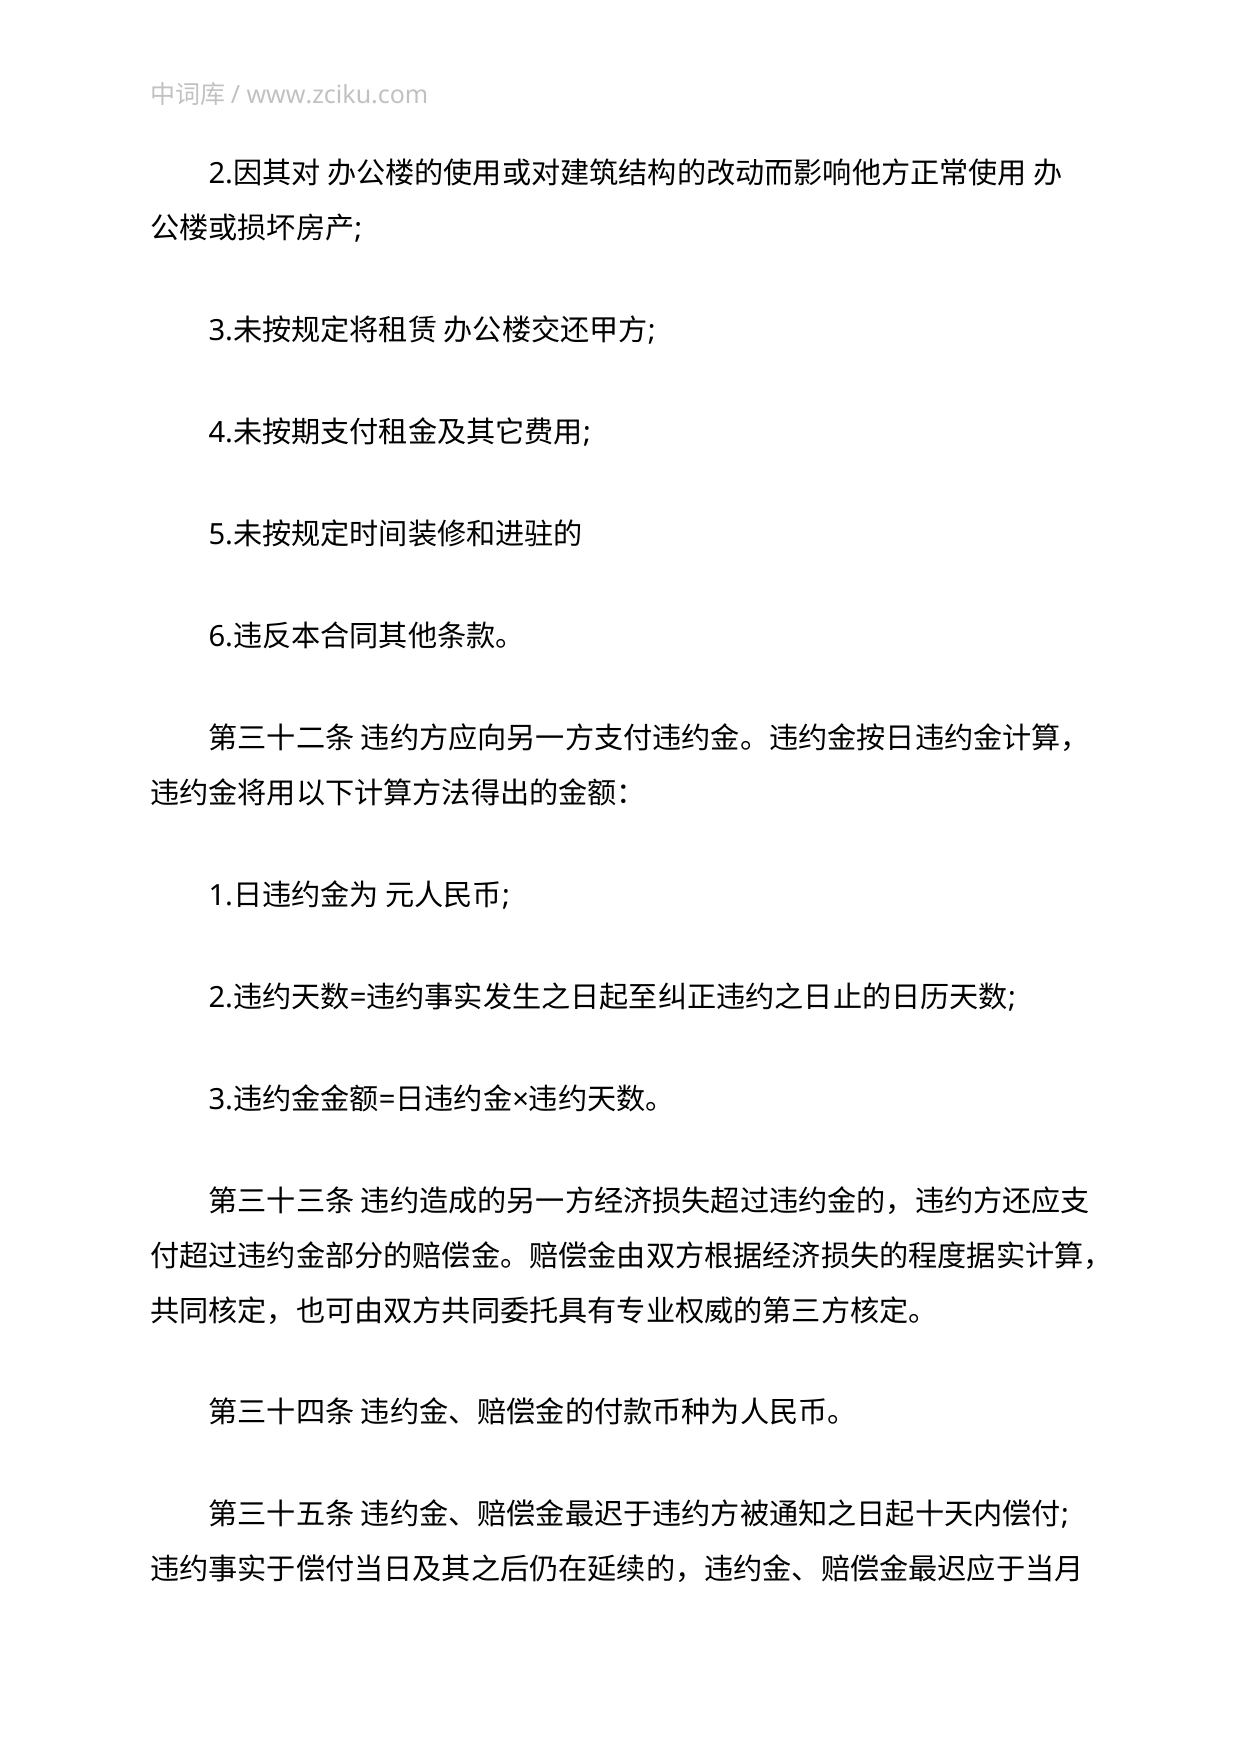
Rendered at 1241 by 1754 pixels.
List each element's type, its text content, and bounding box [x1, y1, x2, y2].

text 3.未按规定将租赁 办公楼交还甲方; [150, 307, 1090, 349]
text 4.未按期支付租金及其它费用; [150, 409, 1090, 451]
text 第三十四条 违约金、赔偿金的付款币种为人民币。 [150, 1389, 1090, 1431]
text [150, 1491, 1090, 1588]
text 1.日违约金为 元人民币; [150, 872, 1090, 914]
text 第三十二条 违约方应向另一方支付违约金。违约金按日违约金计算，违约金将用以下计算方法得出的金额： [150, 715, 1090, 812]
text 3.违约金金额=日违约金×违约天数。 [150, 1076, 1090, 1118]
text 5.未按规定时间装修和进驻的 [150, 511, 1090, 553]
text 2.因其对 办公楼的使用或对建筑结构的改动而影响他方正常使用 办公楼或损坏房产; [150, 150, 1090, 247]
text 第三十三条 违约造成的另一方经济损失超过违约金的，违约方还应支付超过违约金部分的赔偿金。赔偿金由双方根据经济损失的程度据实计算，共同核定，也可由双方共同委托具有专业权威的第三方核定。 [150, 1177, 1090, 1329]
text 6.违反本合同其他条款。 [150, 613, 1090, 655]
text 2.违约天数=违约事实发生之日起至纠正违约之日止的日历天数; [150, 973, 1090, 1016]
